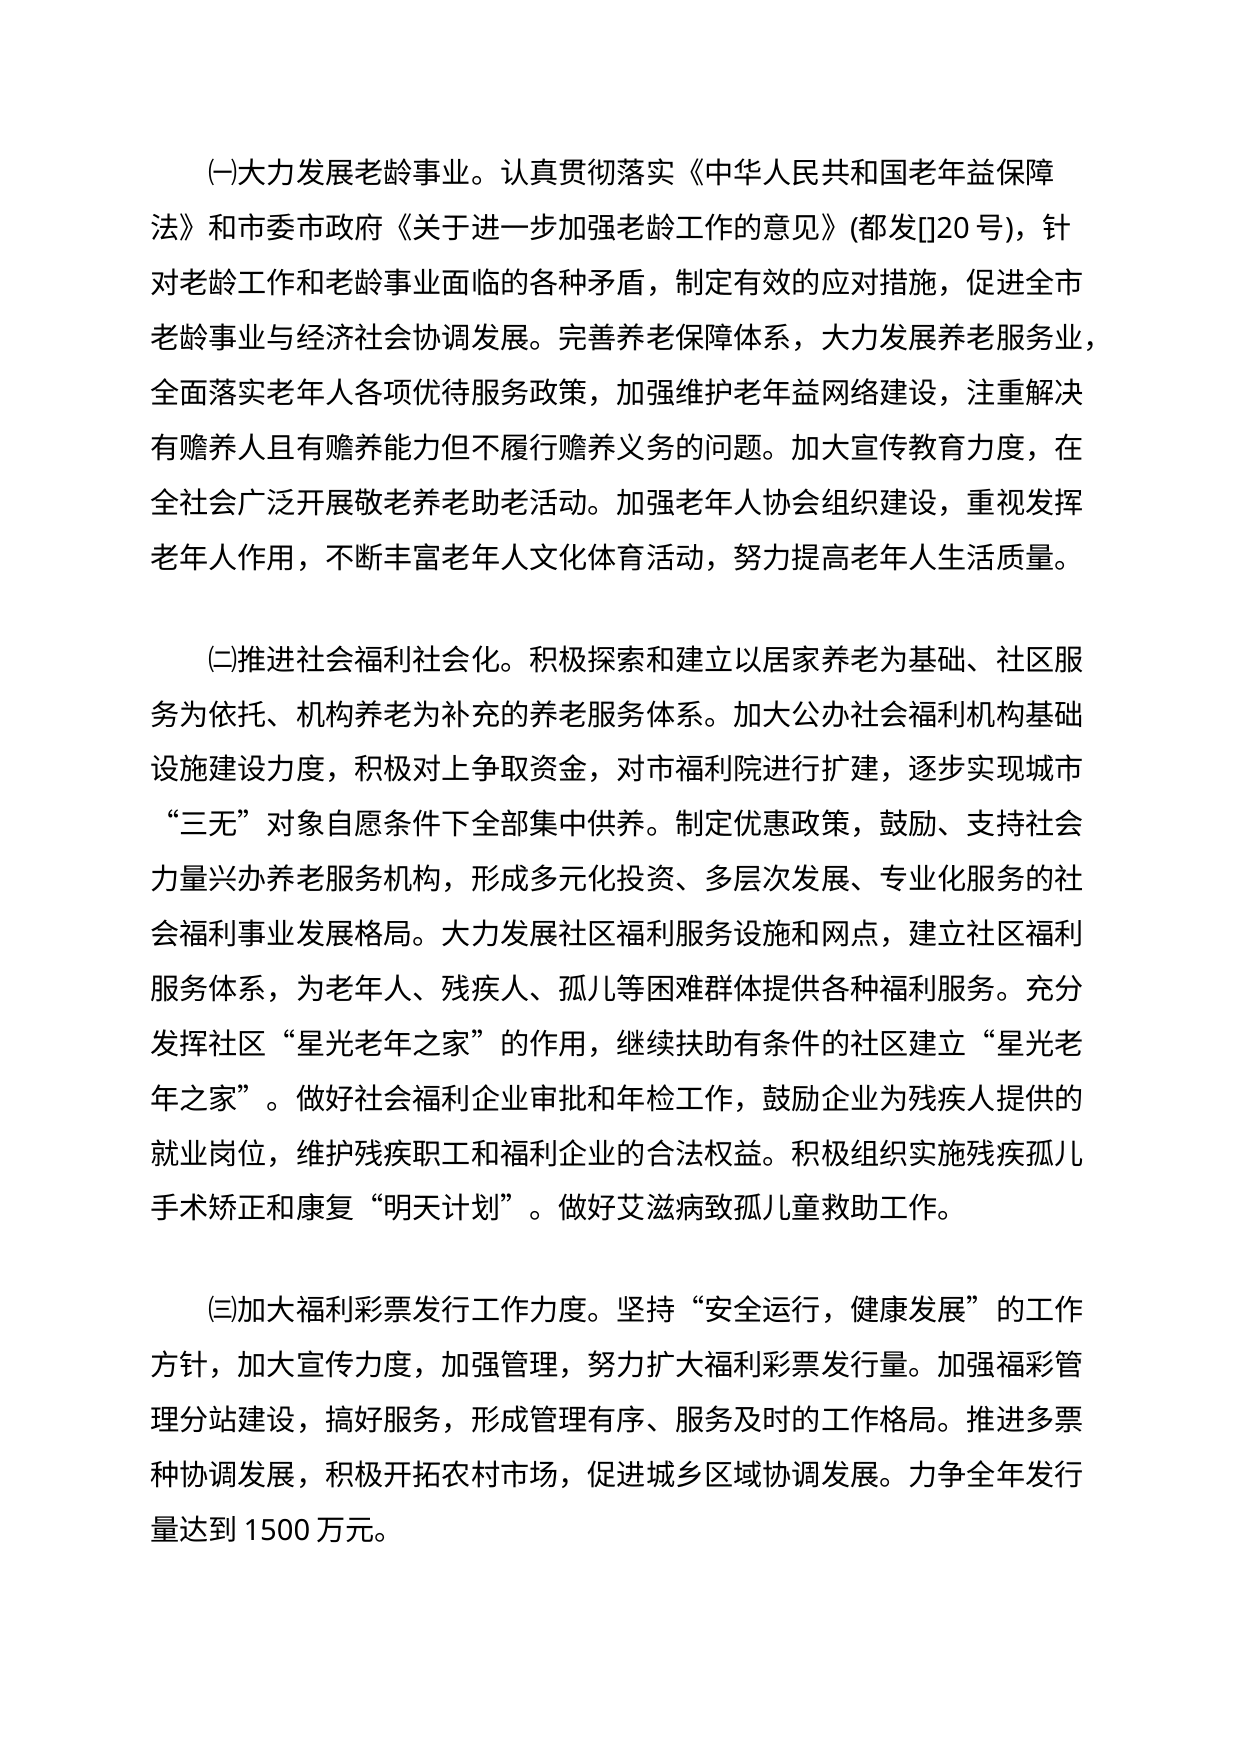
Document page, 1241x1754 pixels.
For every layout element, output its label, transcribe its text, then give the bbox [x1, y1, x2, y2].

text ㈠大力发展老龄事业。认真贯彻落实《中华人民共和国老年益保障法》和市委市政府《关于进一步加强老龄工作的意见》(都发[]20号)，针对老龄工作和老龄事业面临的各种矛盾，制定有效的应对措施，促进全市老龄事业与经济社会协调发展。完善养老保障体系，大力发展养老服务业，全面落实老年人各项优待服务政策，加强维护老年益网络建设，注重解决有赡养人且有赡养能力但不履行赡养义务的问题。加大宣传教育力度，在全社会广泛开展敬老养老助老活动。加强老年人协会组织建设，重视发挥老年人作用，不断丰富老年人文化体育活动，努力提高老年人生活质量。 [150, 150, 1090, 577]
text ㈢加大福利彩票发行工作力度。坚持“安全运行，健康发展”的工作方针，加大宣传力度，加强管理，努力扩大福利彩票发行量。加强福彩管理分站建设，搞好服务，形成管理有序、服务及时的工作格局。推进多票种协调发展，积极开拓农村市场，促进城乡区域协调发展。力争全年发行量达到1500万元。 [150, 1287, 1090, 1549]
text ㈡推进社会福利社会化。积极探索和建立以居家养老为基础、社区服务为依托、机构养老为补充的养老服务体系。加大公办社会福利机构基础设施建设力度，积极对上争取资金，对市福利院进行扩建，逐步实现城市“三无”对象自愿条件下全部集中供养。制定优惠政策，鼓励、支持社会力量兴办养老服务机构，形成多元化投资、多层次发展、专业化服务的社会福利事业发展格局。大力发展社区福利服务设施和网点，建立社区福利服务体系，为老年人、残疾人、孤儿等困难群体提供各种福利服务。充分发挥社区“星光老年之家”的作用，继续扶助有条件的社区建立“星光老年之家”。做好社会福利企业审批和年检工作，鼓励企业为残疾人提供的就业岗位，维护残疾职工和福利企业的合法权益。积极组织实施残疾孤儿手术矫正和康复“明天计划”。做好艾滋病致孤儿童救助工作。 [150, 636, 1090, 1227]
